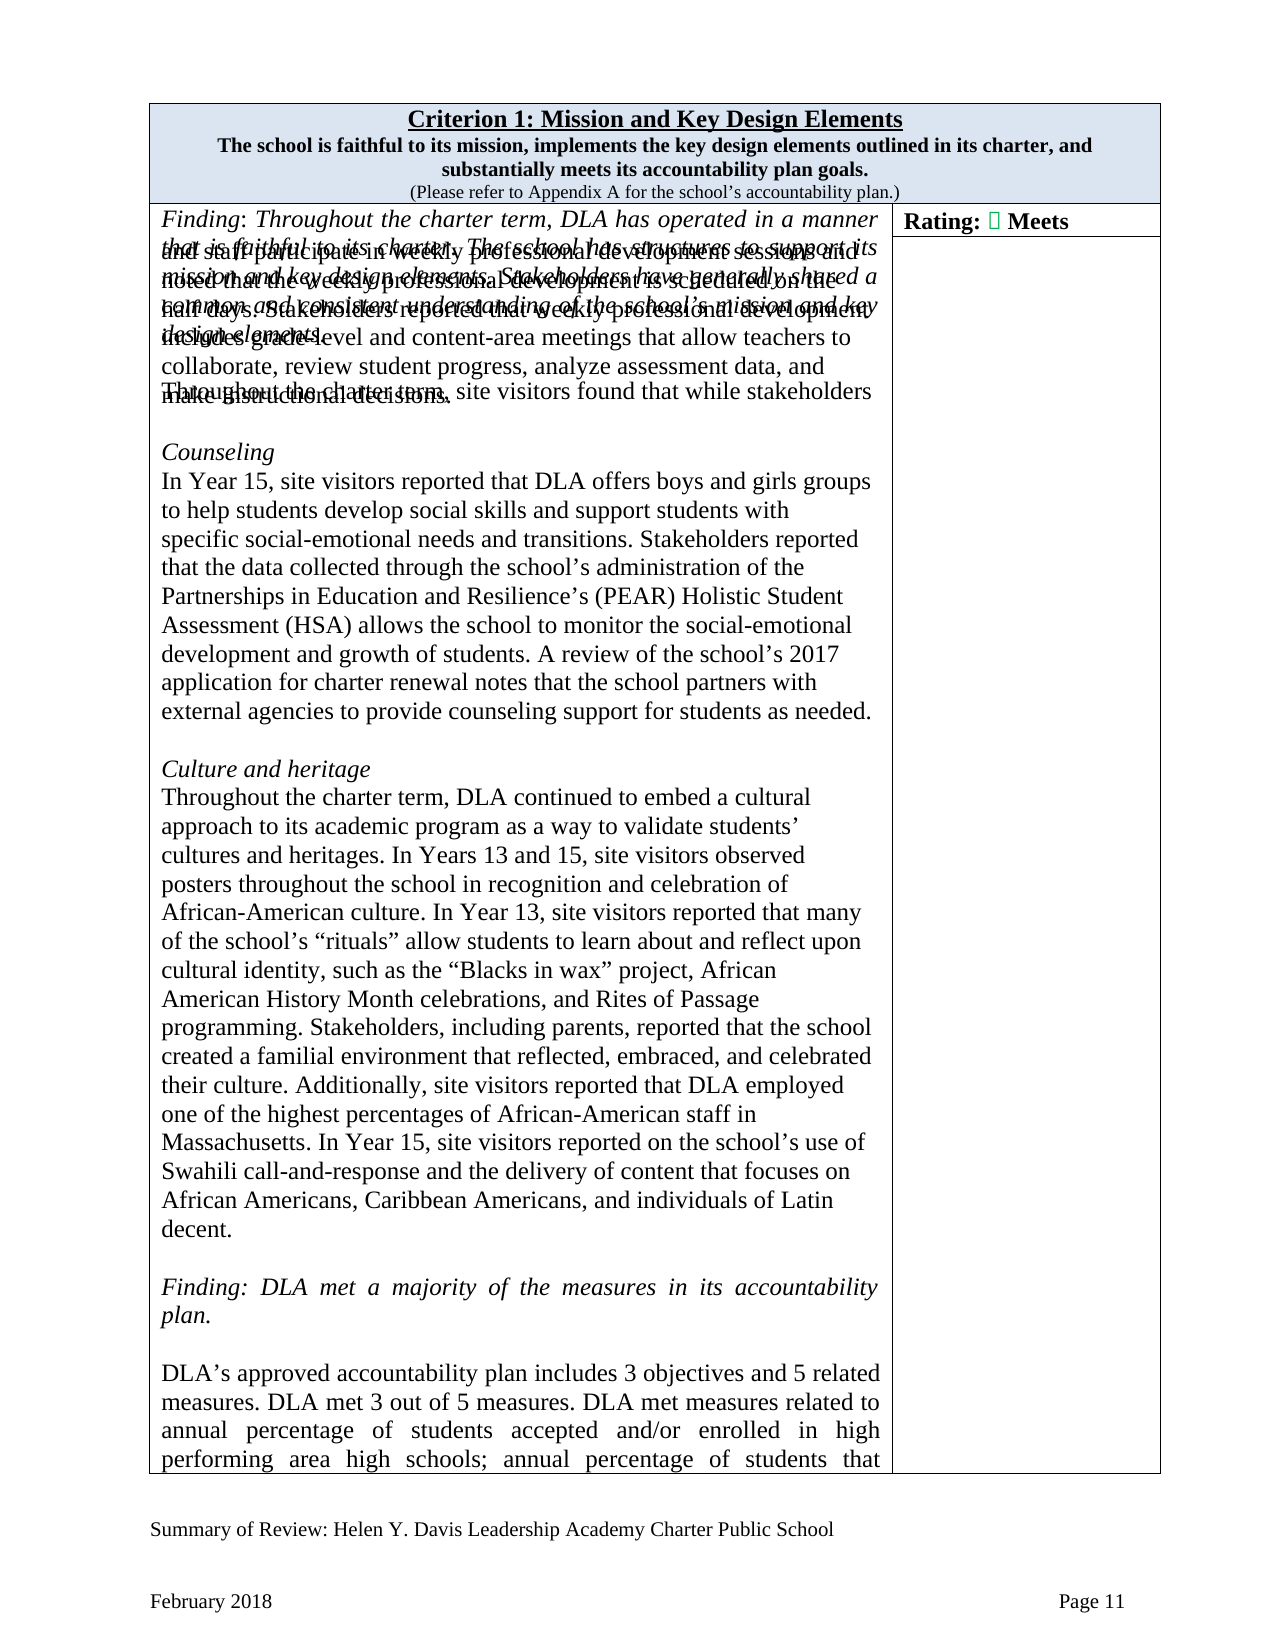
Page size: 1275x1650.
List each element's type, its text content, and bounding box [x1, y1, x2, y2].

table_cell [893, 237, 1160, 1473]
table_header Criterion 1: Mission and Key Design Elements The school is faithful to its mission, implements the key design elements outlined in its charter, and substantially meets its accountability plan goals. (Please refer to Appendix A for the school’s accountability plan.) [150, 104, 1160, 203]
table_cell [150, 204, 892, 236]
table_cell Rating:  Meets [893, 204, 1160, 236]
